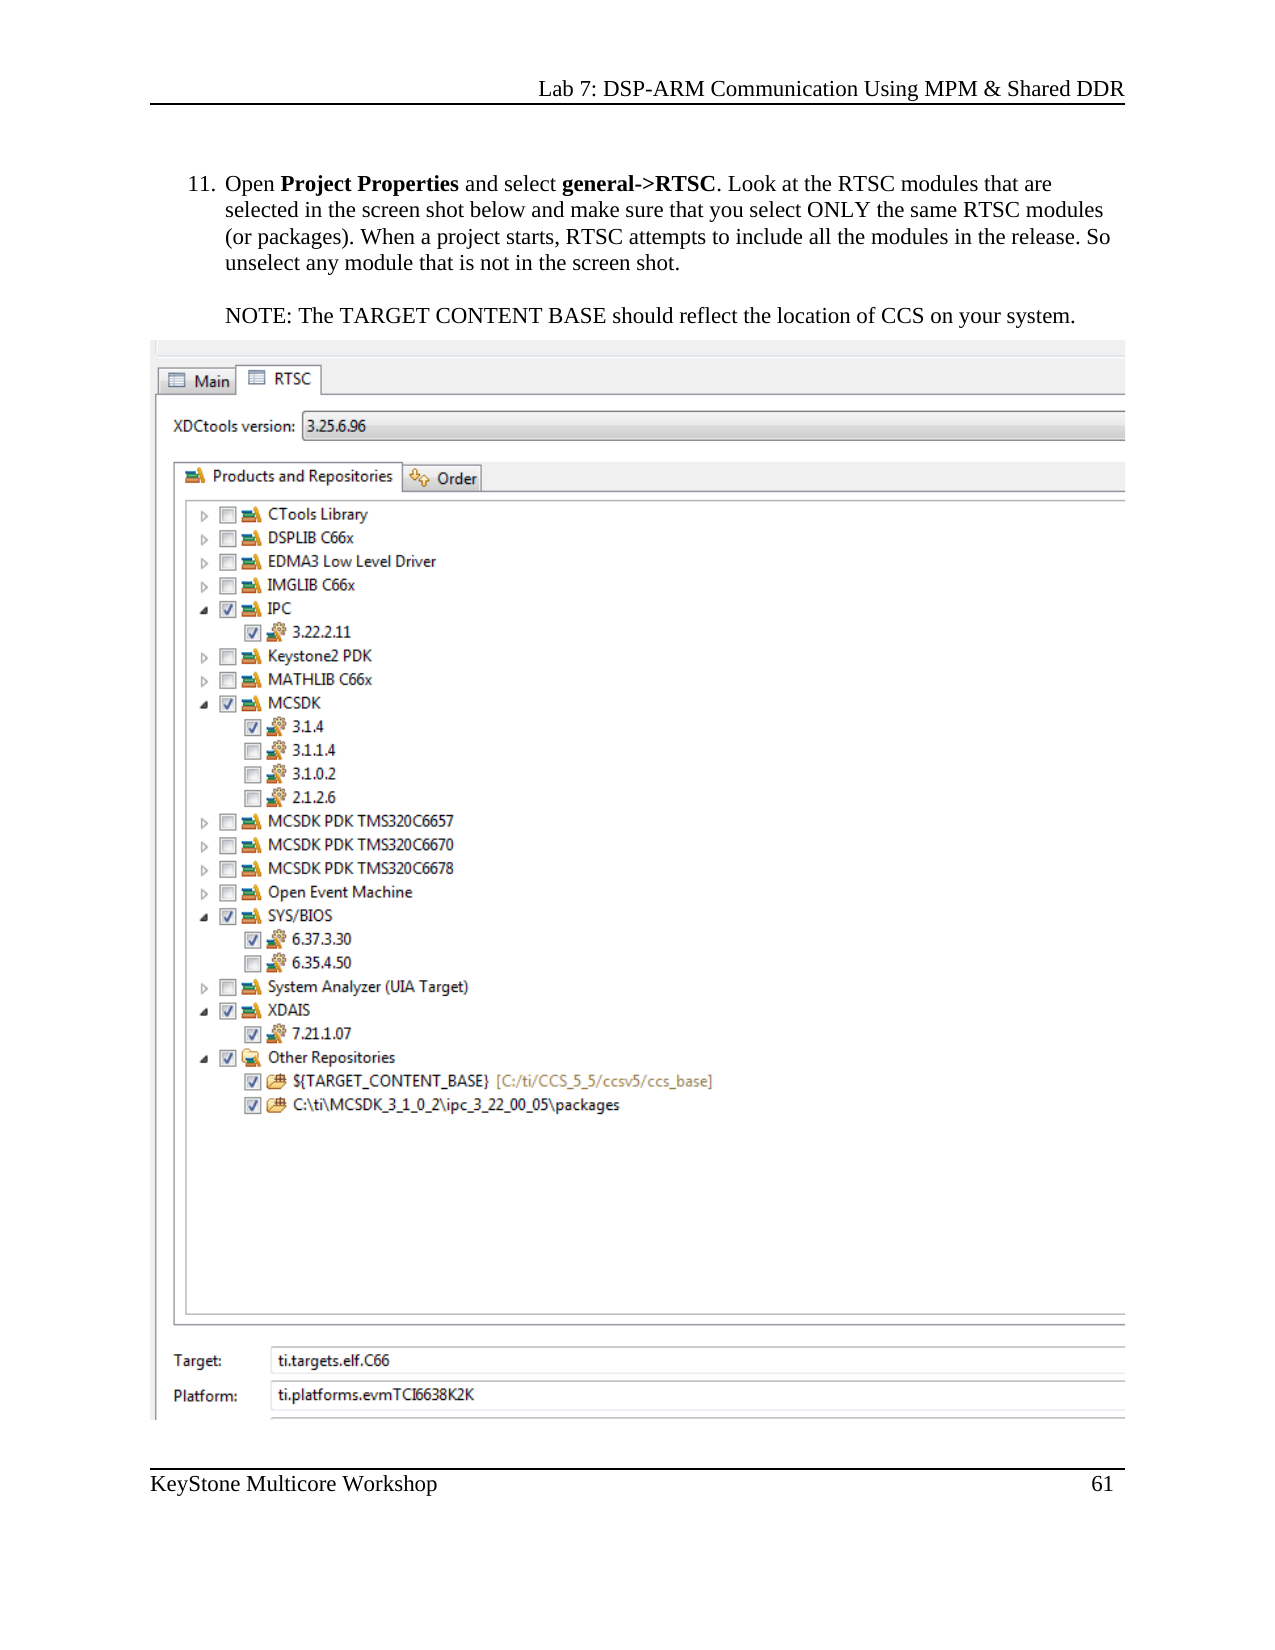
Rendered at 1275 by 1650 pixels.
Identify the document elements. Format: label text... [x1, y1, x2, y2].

list Open Project Properties and select general->RTSC. Look at the RTSC modules that are selected in the screen shot below and make sure that you select ONLY the same RTSC modules (or packages). When a project starts, RTSC attempts to include all the modules in the release. So unselect any module that is not in the screen shot. NOTE: The TARGET CONTENT BASE should reflect the location of CCS on your system. [187, 170, 1125, 328]
picture [150, 340, 1125, 1420]
